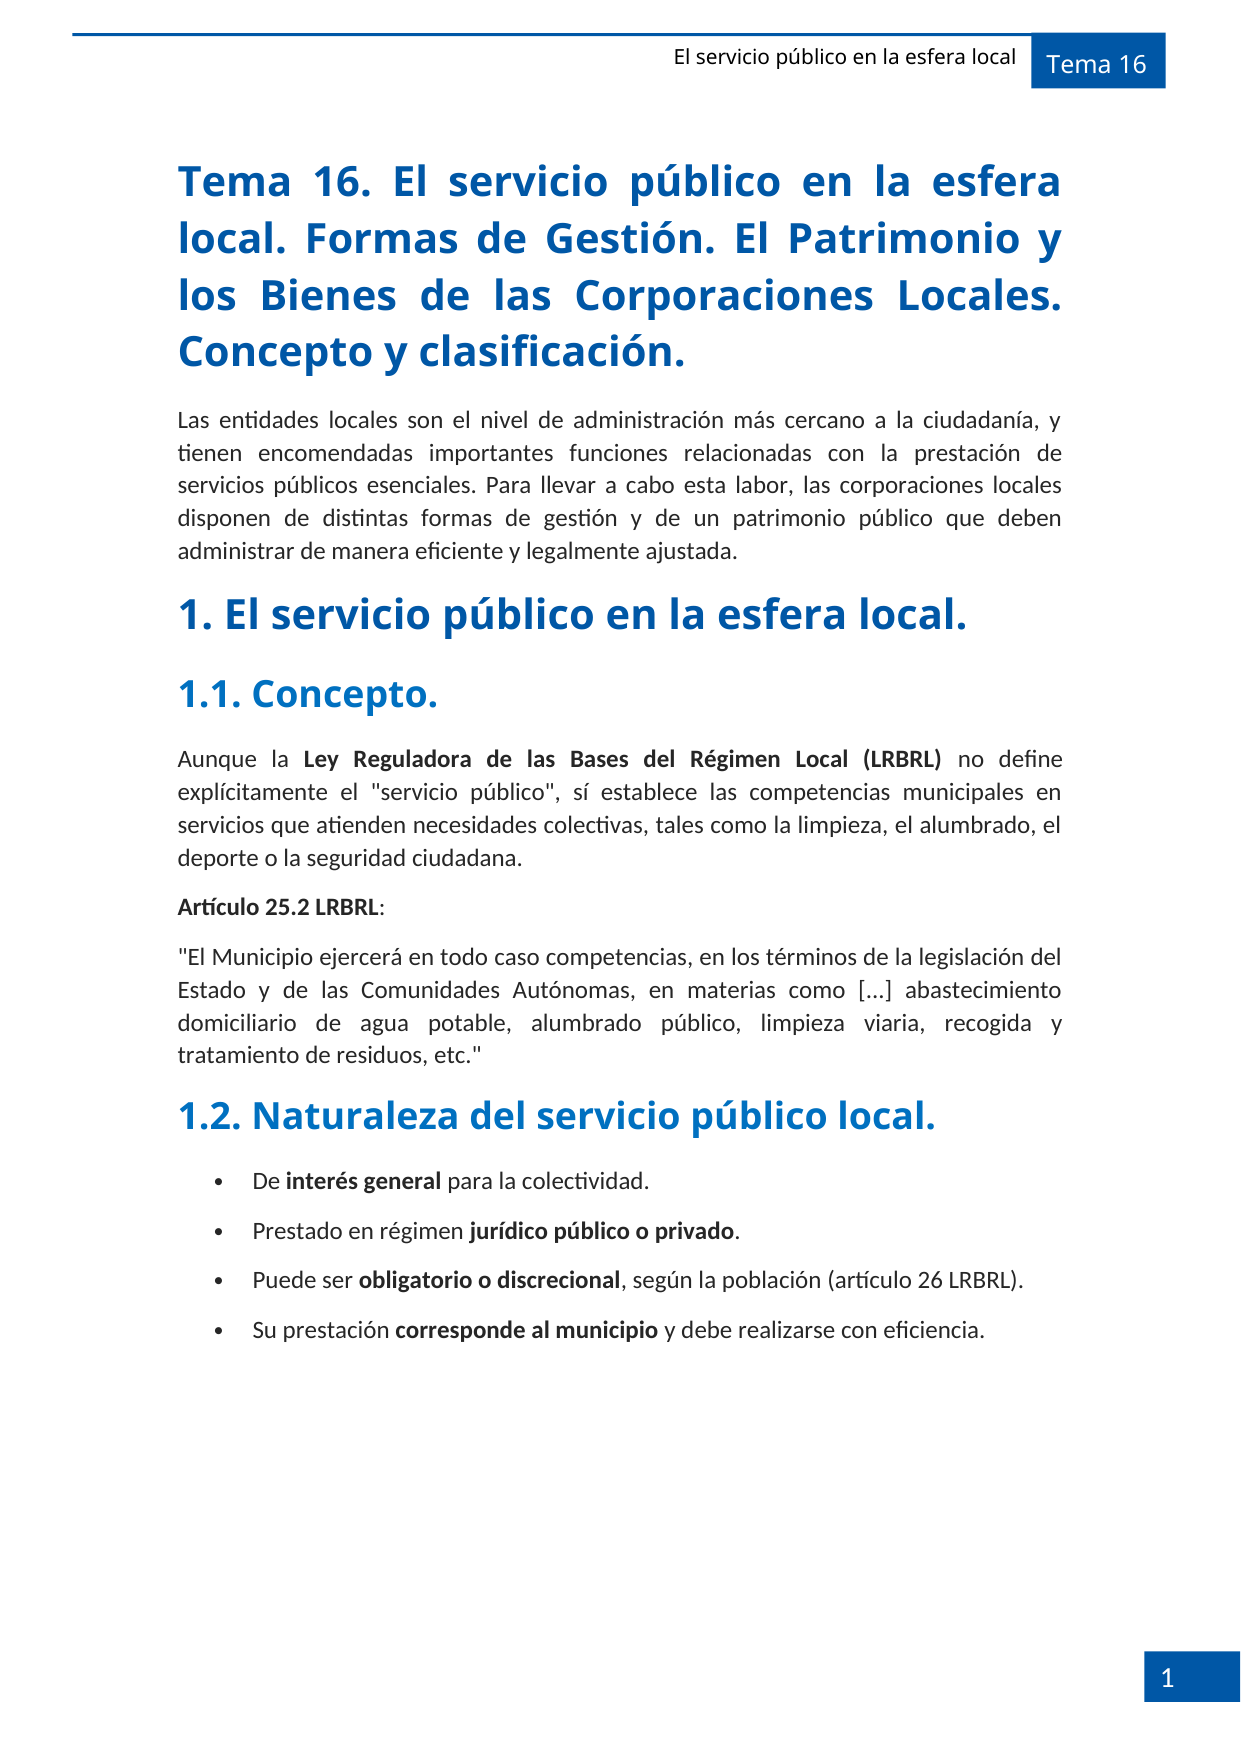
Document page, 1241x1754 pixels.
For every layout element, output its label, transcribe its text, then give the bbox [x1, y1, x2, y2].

text Aunque la Ley Reguladora de las Bases del Régimen Local (LRBRL) no define explícitamente el "servicio público", sí establece las competencias municipales en servicios que atienden necesidades colectivas, tales como la limpieza, el alumbrado, el deporte o la seguridad ciudadana. [177, 743, 1063, 872]
subtitle 1. El servicio público en la esfera local. [177, 585, 1063, 642]
subtitle 1.1. Concepto. [177, 667, 1063, 718]
text Las entidades locales son el nivel de administración más cercano a la ciudadanía, y tienen encomendadas importantes funciones relacionadas con la prestación de servicios públicos esenciales. Para llevar a cabo esta labor, las corporaciones locales disponen de distintas formas de gestión y de un patrimonio público que deben administrar de manera eficiente y legalmente ajustada. [177, 404, 1063, 566]
text "El Municipio ejercerá en todo caso competencias, en los términos de la legislación del Estado y de las Comunidades Autónomas, en materias como [...] abastecimiento domiciliario de agua potable, alumbrado público, limpieza viaria, recogida y tratamiento de residuos, etc." [177, 941, 1063, 1070]
list Puede ser obligatorio o discrecional, según la población (artículo 26 LRBRL). [215, 1264, 1063, 1295]
list Su prestación corresponde al municipio y debe realizarse con eficiencia. [215, 1314, 1063, 1344]
subtitle 1.2. Naturaleza del servicio público local. [177, 1089, 1063, 1140]
text Artículo 25.2 LRBRL: [177, 891, 1063, 922]
subtitle Tema 16. El servicio público en la esfera local. Formas de Gestión. El Patrimonio y los Bienes de las Corporaciones Locales. Concepto y clasificación. [177, 152, 1063, 379]
list Prestado en régimen jurídico público o privado. [215, 1215, 1063, 1245]
list De interés general para la colectividad. [215, 1165, 1063, 1196]
